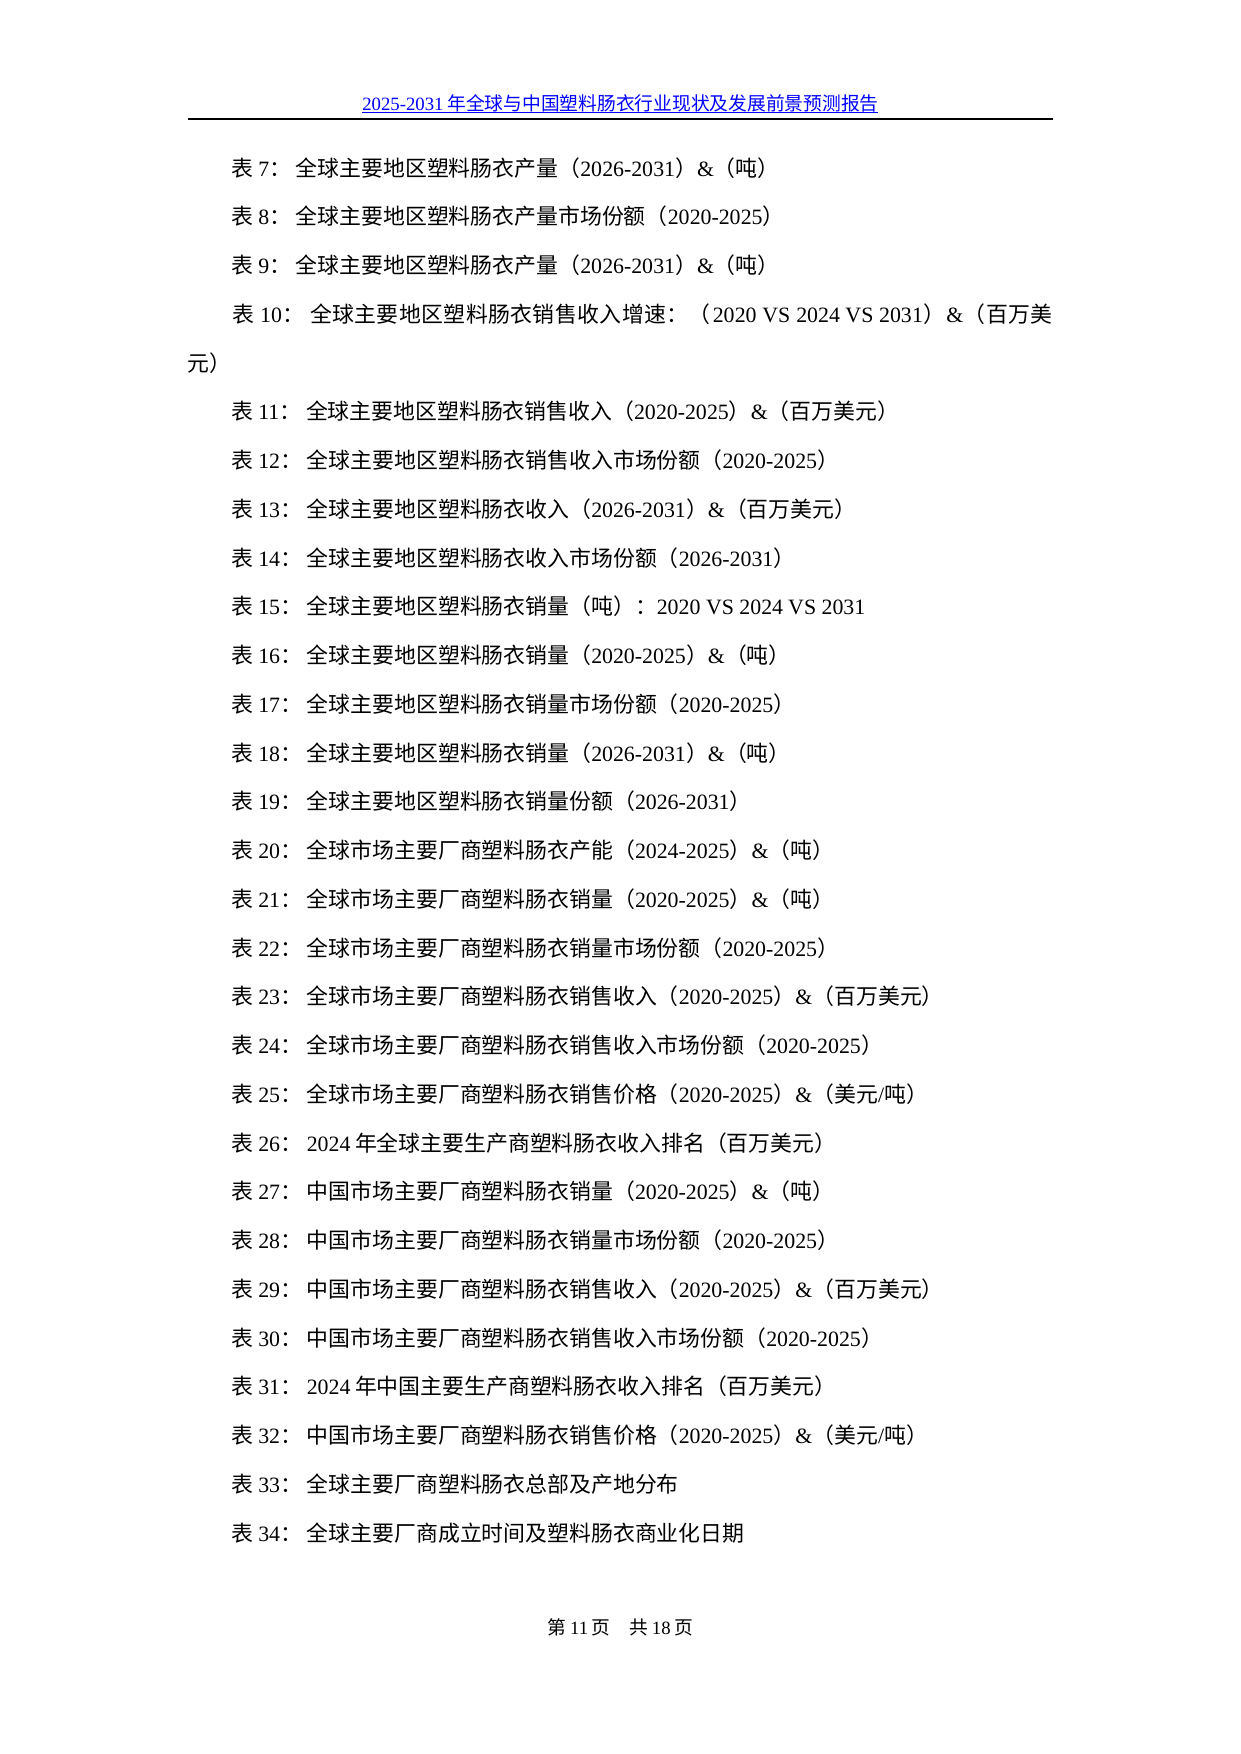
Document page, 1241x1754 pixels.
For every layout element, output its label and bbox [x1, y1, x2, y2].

text [187, 150, 1053, 1548]
